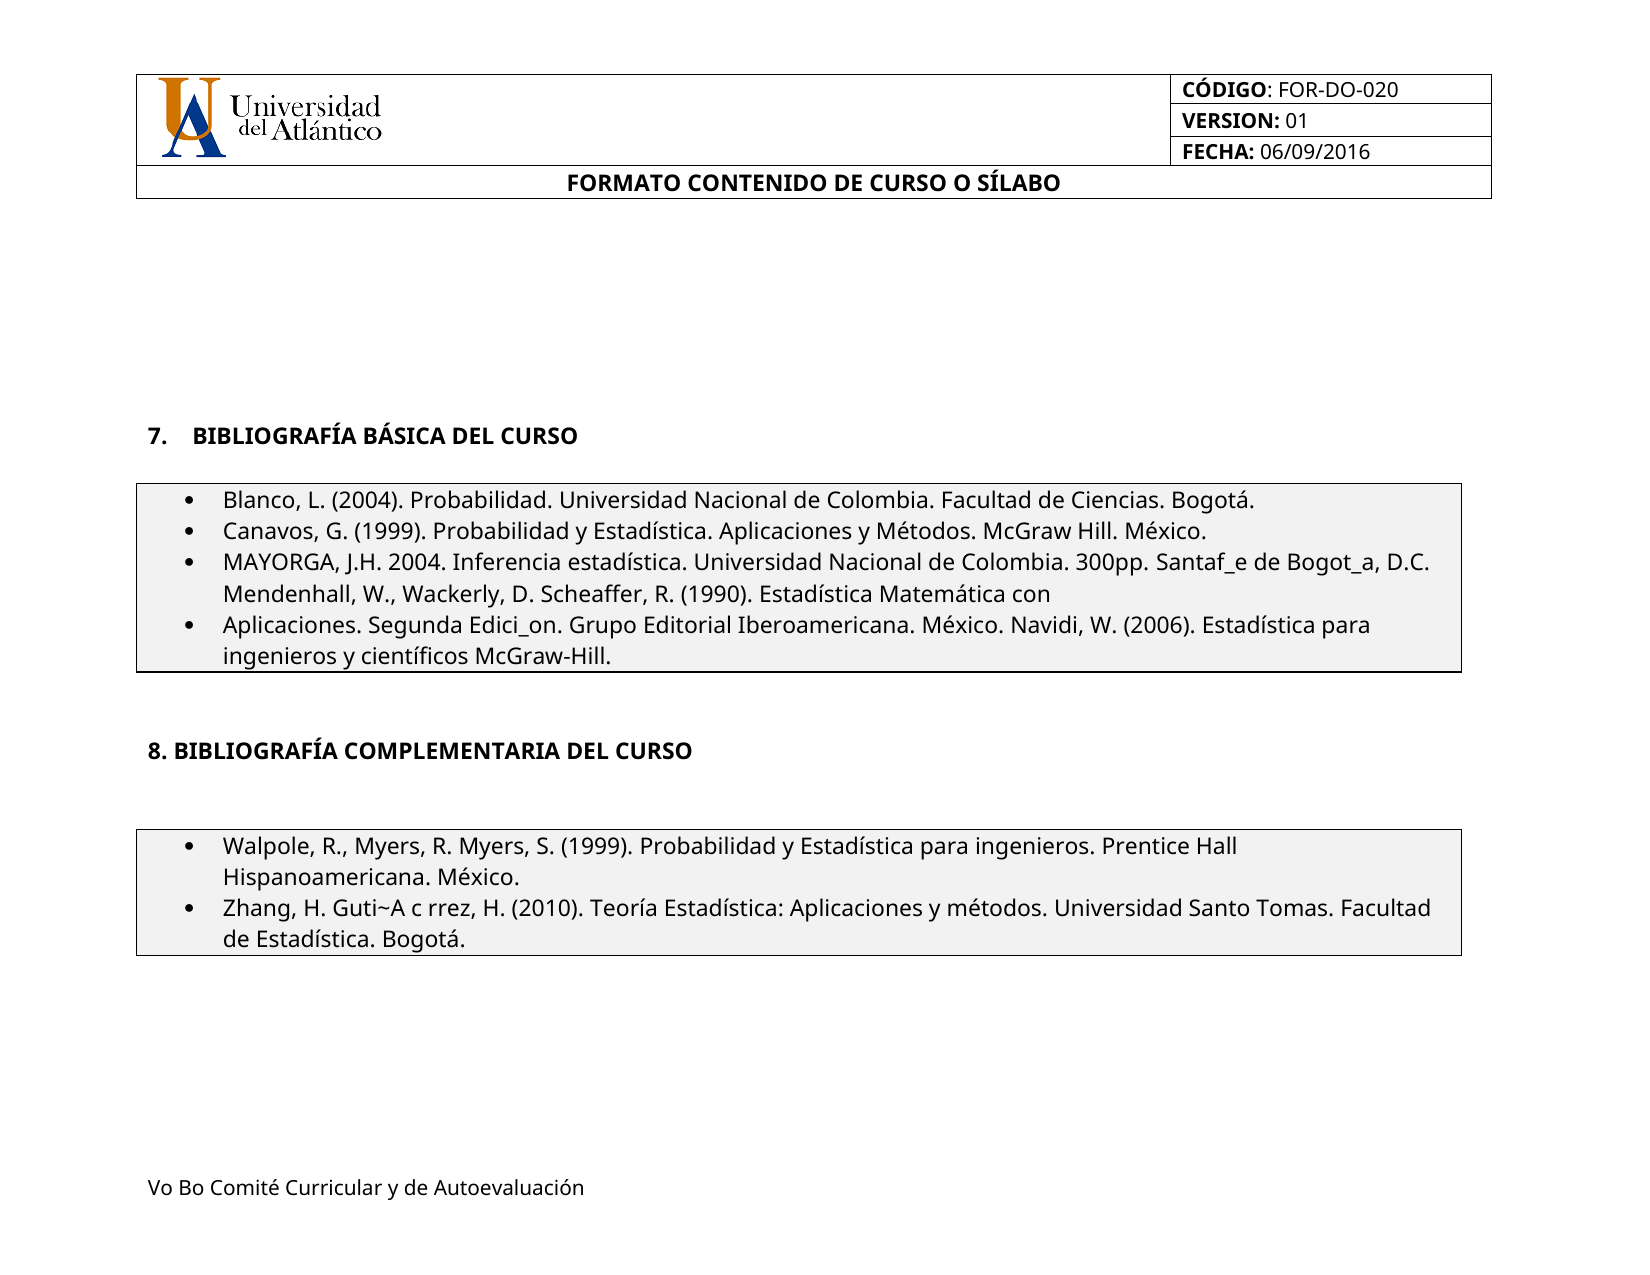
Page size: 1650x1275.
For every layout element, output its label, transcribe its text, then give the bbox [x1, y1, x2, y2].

text 8. BIBLIOGRAFÍA COMPLEMENTARIA DEL CURSO [148, 735, 1502, 766]
list BIBLIOGRAFÍA BÁSICA DEL CURSO [148, 420, 1502, 452]
table_header Blanco, L. (2004). Probabilidad. Universidad Nacional de Colombia. Facultad de Ciencias. Bogotá. Canavos, G. (1999). Probabilidad y Estadística. Aplicaciones y Métodos. McGraw Hill. México. MAYORGA, J.H. 2004. Inferencia estadística. Universidad Nacional de Colombia. 300pp. Santaf_e de Bogot_a, D.C. Mendenhall, W., Wackerly, D. Scheaffer, R. (1990). Estadística Matemática con Aplicaciones. Segunda Edici_on. Grupo Editorial Iberoamericana. México. Navidi, W. (2006). Estadística para ingenieros y científicos McGraw-Hill. [137, 484, 1461, 671]
picture [148, 75, 391, 160]
table_header Walpole, R., Myers, R. Myers, S. (1999). Probabilidad y Estadística para ingenieros. Prentice Hall Hispanoamericana. México. Zhang, H. Guti~A c rrez, H. (2010). Teoría Estadística: Aplicaciones y métodos. Universidad Santo Tomas. Facultad de Estadística. Bogotá. [137, 830, 1461, 955]
